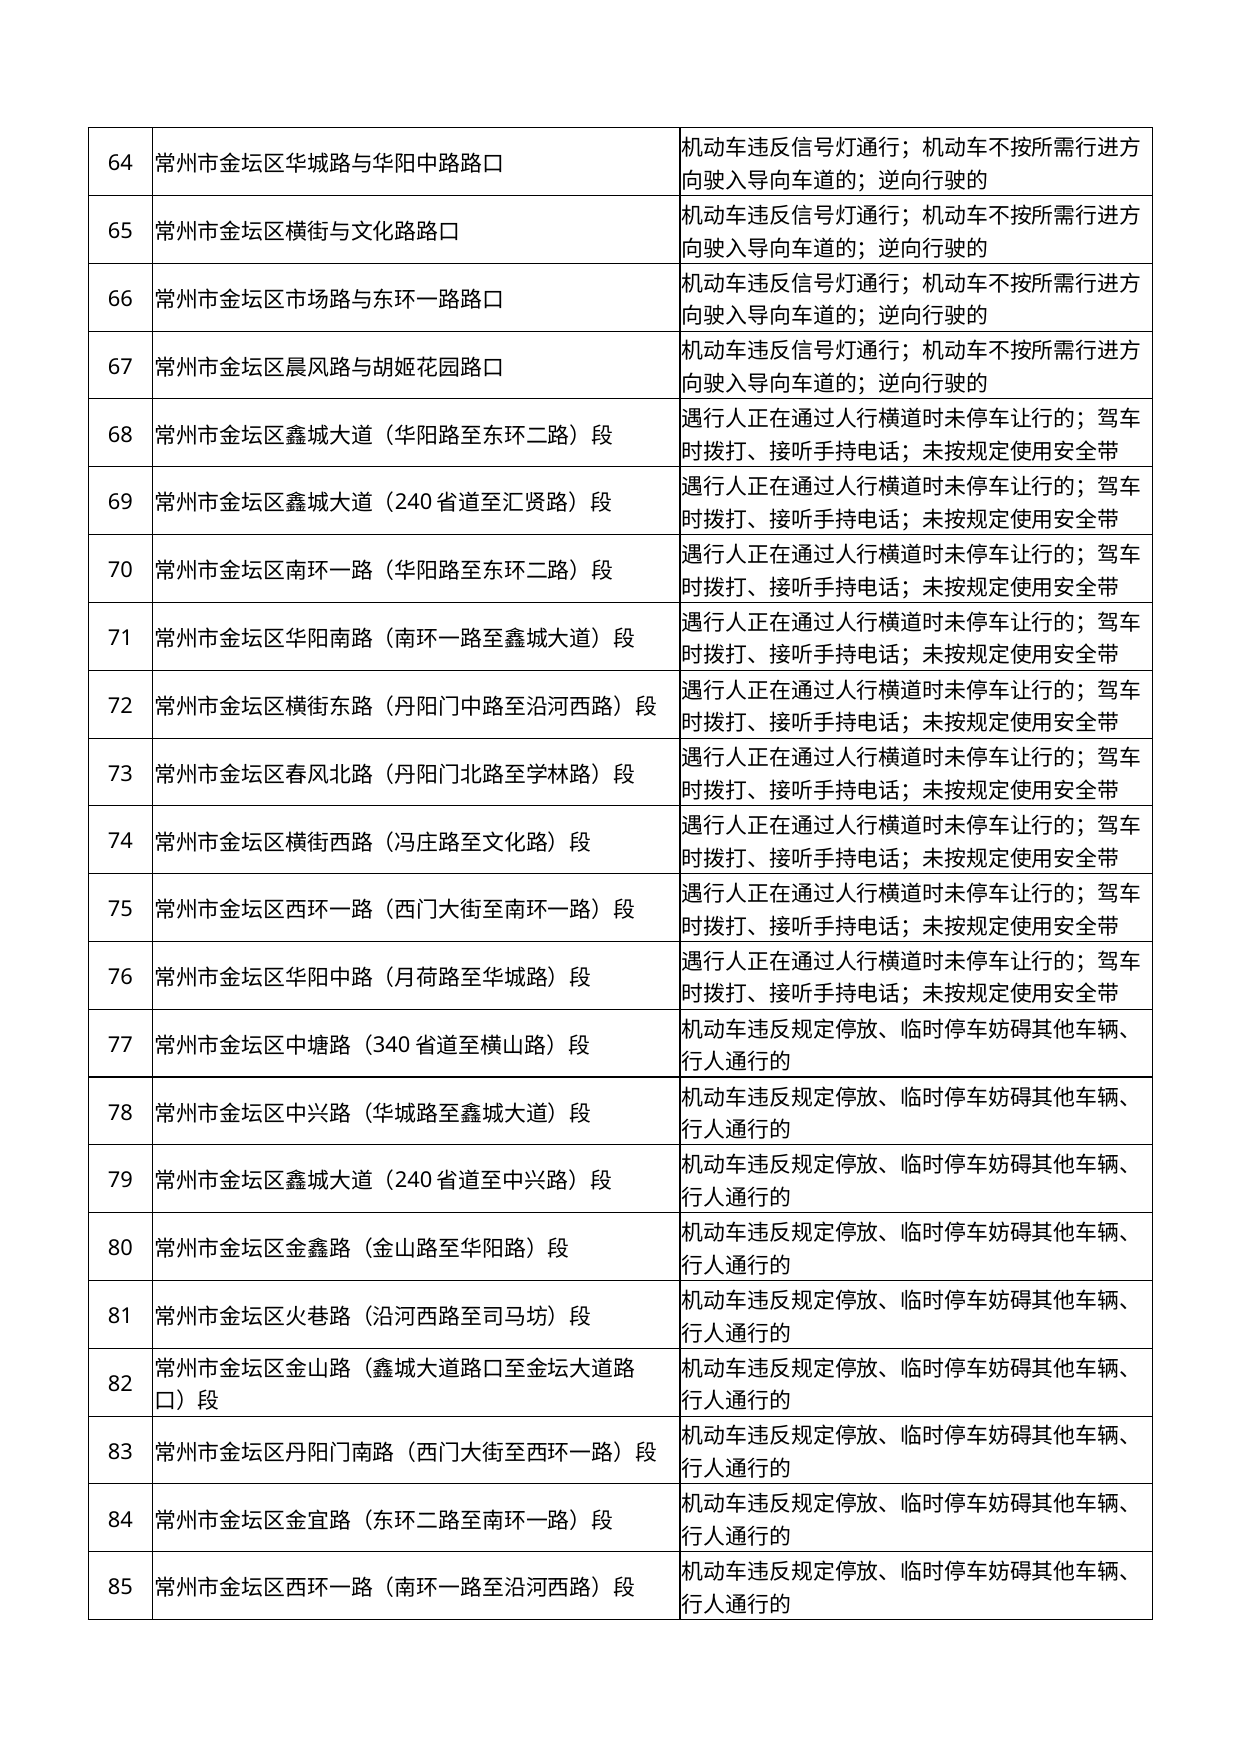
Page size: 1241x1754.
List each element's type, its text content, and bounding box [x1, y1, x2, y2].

table_cell 遇行人正在通过人行横道时未停车让行的；驾车时拨打、接听手持电话；未按规定使用安全带 [681, 739, 1152, 805]
table_cell 79 [89, 1145, 152, 1212]
table_cell 常州市金坛区中兴路（华城路至鑫城大道）段 [153, 1078, 679, 1144]
table_cell 常州市金坛区横街西路（冯庄路至文化路）段 [153, 806, 679, 873]
table_cell 遇行人正在通过人行横道时未停车让行的；驾车时拨打、接听手持电话；未按规定使用安全带 [681, 671, 1152, 737]
table_cell 常州市金坛区华阳南路（南环一路至鑫城大道）段 [153, 603, 679, 669]
table_cell 遇行人正在通过人行横道时未停车让行的；驾车时拨打、接听手持电话；未按规定使用安全带 [681, 399, 1152, 466]
table_cell 常州市金坛区火巷路（沿河西路至司马坊）段 [153, 1281, 679, 1348]
table_cell 常州市金坛区华阳中路（月荷路至华城路）段 [153, 942, 679, 1009]
table_cell 常州市金坛区丹阳门南路（西门大街至西环一路）段 [153, 1417, 679, 1483]
table_cell 64 [89, 128, 152, 195]
table_cell 机动车违反规定停放、临时停车妨碍其他车辆、行人通行的 [681, 1010, 1152, 1076]
table_cell 机动车违反信号灯通行；机动车不按所需行进方向驶入导向车道的；逆向行驶的 [681, 332, 1152, 398]
table_cell 常州市金坛区春风北路（丹阳门北路至学林路）段 [153, 739, 679, 805]
table_cell 常州市金坛区横街与文化路路口 [153, 196, 679, 263]
table_cell 常州市金坛区南环一路（华阳路至东环二路）段 [153, 535, 679, 602]
table_cell 遇行人正在通过人行横道时未停车让行的；驾车时拨打、接听手持电话；未按规定使用安全带 [681, 806, 1152, 873]
table_cell 65 [89, 196, 152, 263]
table_cell 机动车违反规定停放、临时停车妨碍其他车辆、行人通行的 [681, 1078, 1152, 1144]
table_cell 机动车违反规定停放、临时停车妨碍其他车辆、行人通行的 [681, 1484, 1152, 1551]
table_cell 84 [89, 1484, 152, 1551]
table_cell 80 [89, 1213, 152, 1280]
table_cell 72 [89, 671, 152, 737]
table_cell 常州市金坛区金山路（鑫城大道路口至金坛大道路口）段 [153, 1349, 679, 1416]
table_cell 67 [89, 332, 152, 398]
table_cell 78 [89, 1078, 152, 1144]
table_cell 遇行人正在通过人行横道时未停车让行的；驾车时拨打、接听手持电话；未按规定使用安全带 [681, 467, 1152, 534]
table_cell 常州市金坛区市场路与东环一路路口 [153, 264, 679, 331]
table_cell 70 [89, 535, 152, 602]
table_cell 遇行人正在通过人行横道时未停车让行的；驾车时拨打、接听手持电话；未按规定使用安全带 [681, 942, 1152, 1009]
table_cell 常州市金坛区西环一路（南环一路至沿河西路）段 [153, 1552, 679, 1619]
table_cell 66 [89, 264, 152, 331]
table_cell 常州市金坛区中塘路（340省道至横山路）段 [153, 1010, 679, 1076]
table_cell 77 [89, 1010, 152, 1076]
table_cell 机动车违反信号灯通行；机动车不按所需行进方向驶入导向车道的；逆向行驶的 [681, 196, 1152, 263]
table_cell 常州市金坛区金鑫路（金山路至华阳路）段 [153, 1213, 679, 1280]
table_cell 常州市金坛区华城路与华阳中路路口 [153, 128, 679, 195]
table_cell 68 [89, 399, 152, 466]
table_cell 遇行人正在通过人行横道时未停车让行的；驾车时拨打、接听手持电话；未按规定使用安全带 [681, 874, 1152, 941]
table_cell 常州市金坛区横街东路（丹阳门中路至沿河西路）段 [153, 671, 679, 737]
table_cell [681, 128, 1152, 195]
table_cell 73 [89, 739, 152, 805]
table_cell 76 [89, 942, 152, 1009]
table_cell 85 [89, 1552, 152, 1619]
table_cell 75 [89, 874, 152, 941]
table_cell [681, 1552, 1152, 1619]
table_cell 机动车违反规定停放、临时停车妨碍其他车辆、行人通行的 [681, 1349, 1152, 1416]
table_cell 74 [89, 806, 152, 873]
table_cell 机动车违反信号灯通行；机动车不按所需行进方向驶入导向车道的；逆向行驶的 [681, 264, 1152, 331]
table_cell 机动车违反规定停放、临时停车妨碍其他车辆、行人通行的 [681, 1281, 1152, 1348]
table_cell 常州市金坛区鑫城大道（240省道至汇贤路）段 [153, 467, 679, 534]
table_cell 81 [89, 1281, 152, 1348]
table_cell 常州市金坛区金宜路（东环二路至南环一路）段 [153, 1484, 679, 1551]
table_cell 常州市金坛区鑫城大道（华阳路至东环二路）段 [153, 399, 679, 466]
table_cell 69 [89, 467, 152, 534]
table_cell 遇行人正在通过人行横道时未停车让行的；驾车时拨打、接听手持电话；未按规定使用安全带 [681, 603, 1152, 669]
table_cell 机动车违反规定停放、临时停车妨碍其他车辆、行人通行的 [681, 1417, 1152, 1483]
table_cell 82 [89, 1349, 152, 1416]
table_cell 83 [89, 1417, 152, 1483]
table_cell 71 [89, 603, 152, 669]
table_cell 机动车违反规定停放、临时停车妨碍其他车辆、行人通行的 [681, 1213, 1152, 1280]
table_cell 遇行人正在通过人行横道时未停车让行的；驾车时拨打、接听手持电话；未按规定使用安全带 [681, 535, 1152, 602]
table_cell 常州市金坛区西环一路（西门大街至南环一路）段 [153, 874, 679, 941]
table_cell 常州市金坛区晨风路与胡姬花园路口 [153, 332, 679, 398]
table_cell 机动车违反规定停放、临时停车妨碍其他车辆、行人通行的 [681, 1145, 1152, 1212]
table_cell 常州市金坛区鑫城大道（240省道至中兴路）段 [153, 1145, 679, 1212]
